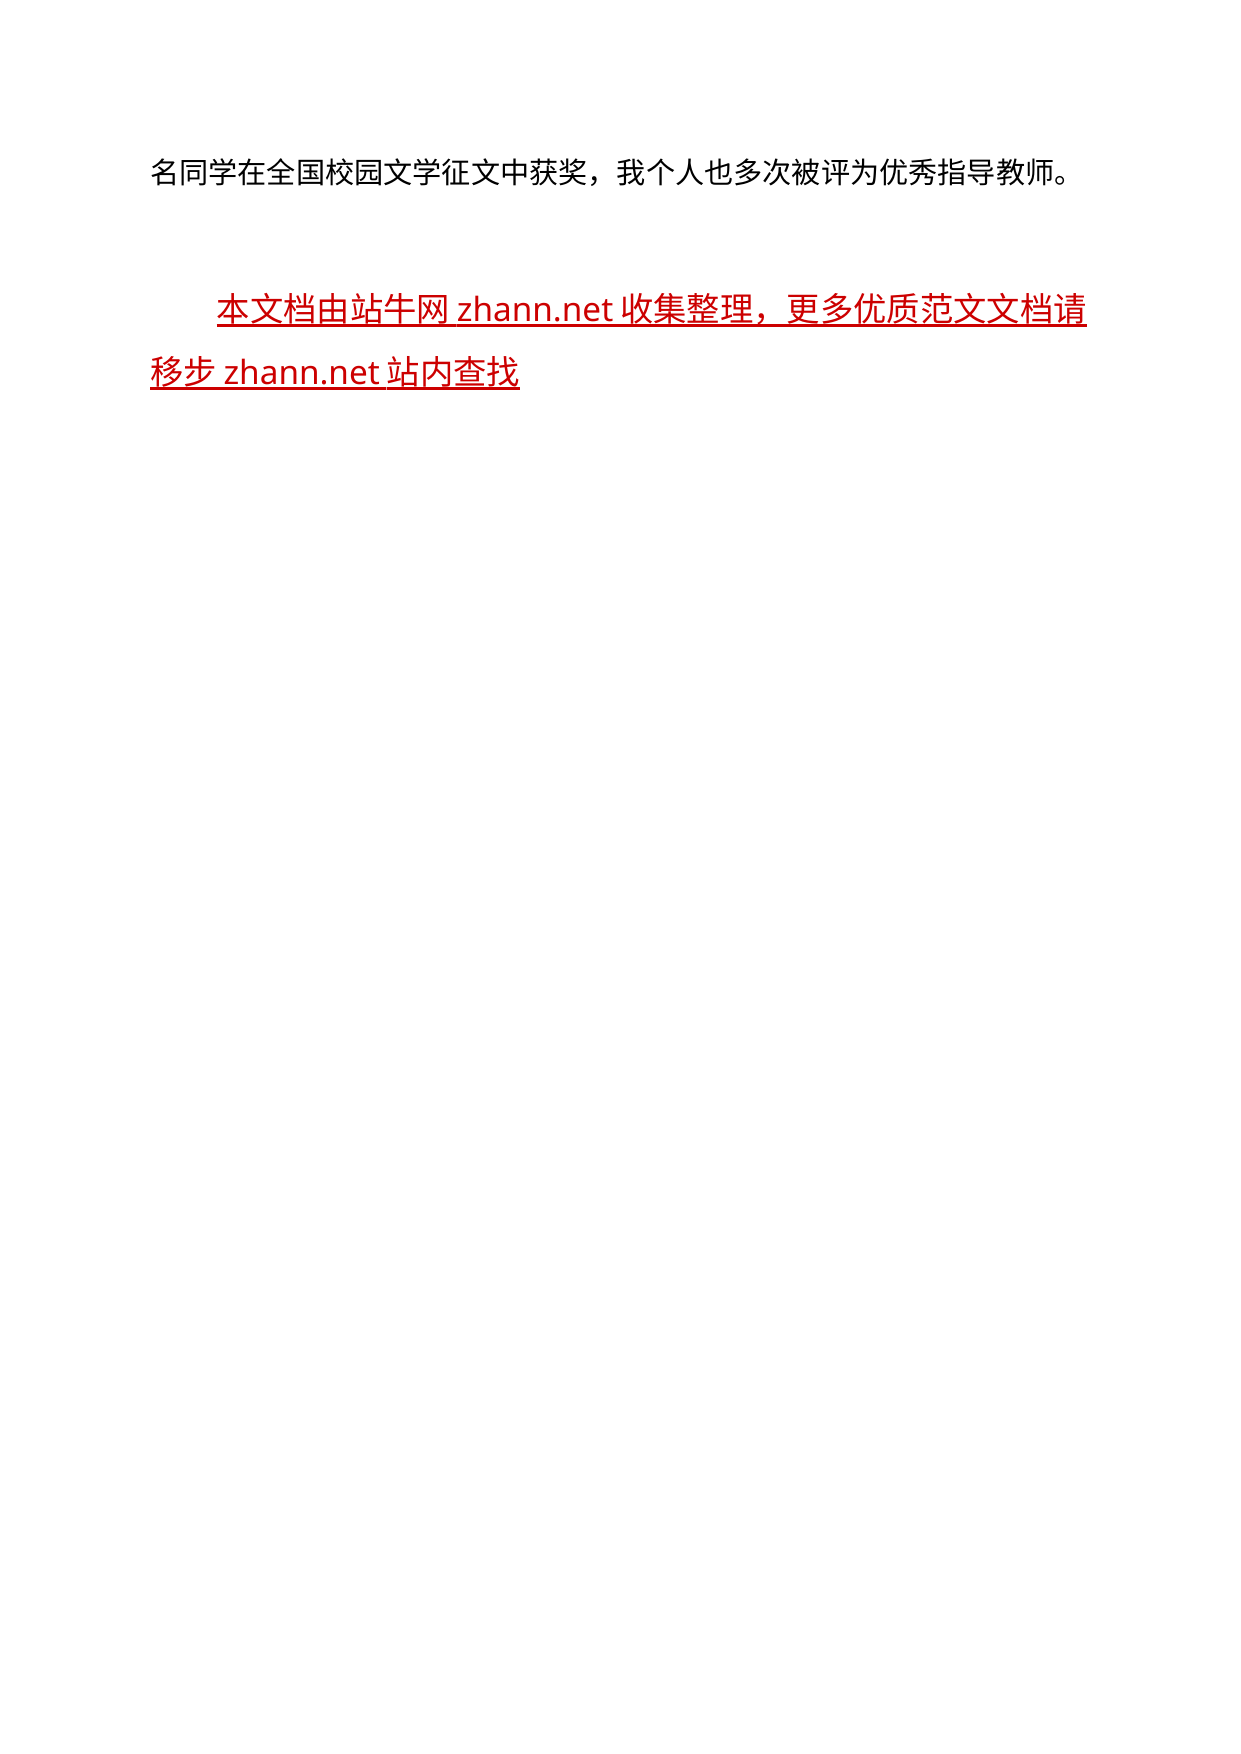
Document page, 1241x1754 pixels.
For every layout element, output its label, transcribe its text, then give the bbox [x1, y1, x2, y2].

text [150, 150, 1090, 192]
text 本文档由站牛网zhann.net收集整理，更多优质范文文档请移步zhann.net站内查找 [150, 283, 1090, 394]
